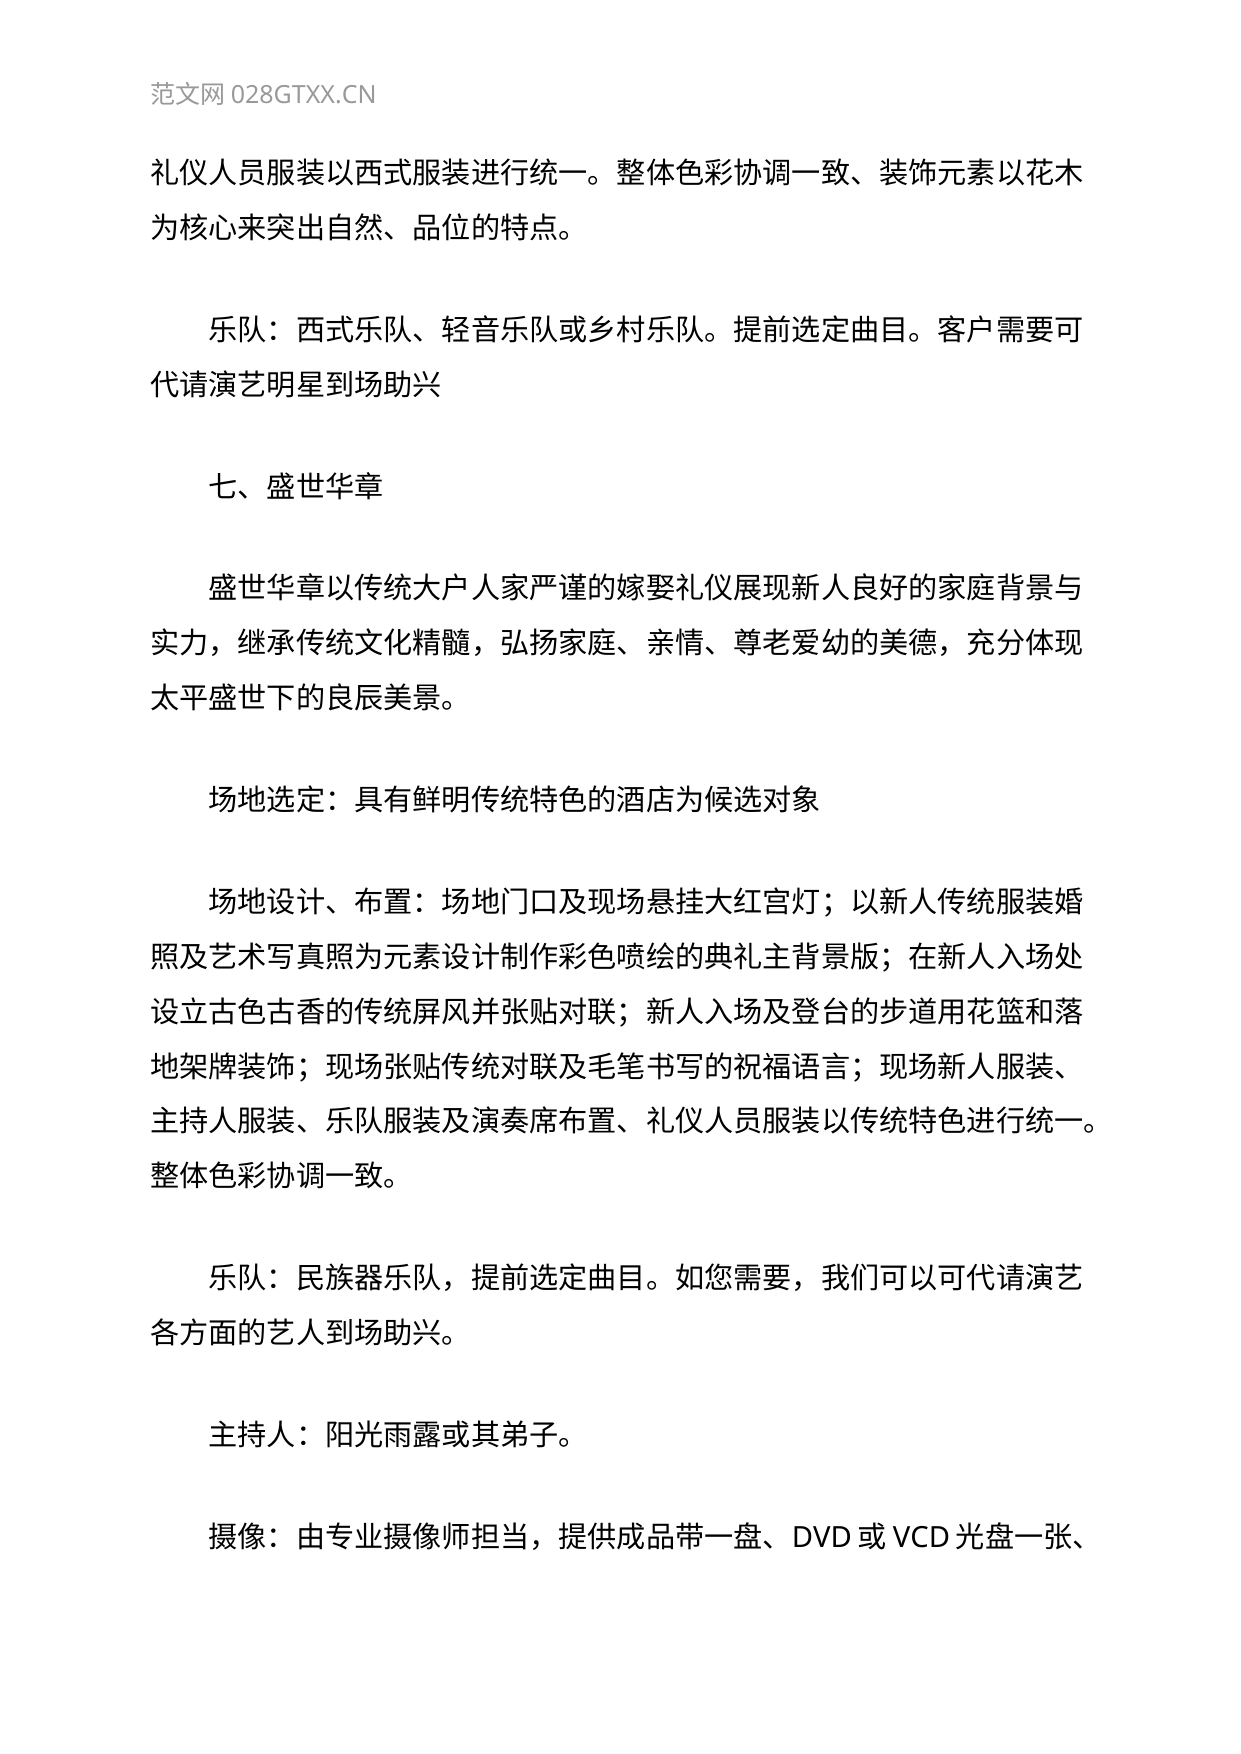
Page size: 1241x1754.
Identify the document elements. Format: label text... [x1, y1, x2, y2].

text 乐队：西式乐队、轻音乐队或乡村乐队。提前选定曲目。客户需要可代请演艺明星到场助兴 [150, 307, 1090, 404]
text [150, 150, 1090, 247]
text 七、盛世华章 [150, 463, 1090, 506]
text 盛世华章以传统大户人家严谨的嫁娶礼仪展现新人良好的家庭背景与实力，继承传统文化精髓，弘扬家庭、亲情、尊老爱幼的美德，充分体现太平盛世下的良辰美景。 [150, 565, 1090, 717]
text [150, 1513, 1090, 1556]
text 场地选定：具有鲜明传统特色的酒店为候选对象 [150, 777, 1090, 819]
text 乐队：民族器乐队，提前选定曲目。如您需要，我们可以可代请演艺各方面的艺人到场助兴。 [150, 1255, 1090, 1352]
text 场地设计、布置：场地门口及现场悬挂大红宫灯；以新人传统服装婚照及艺术写真照为元素设计制作彩色喷绘的典礼主背景版；在新人入场处设立古色古香的传统屏风并张贴对联；新人入场及登台的步道用花篮和落地架牌装饰；现场张贴传统对联及毛笔书写的祝福语言；现场新人服装、主持人服装、乐队服装及演奏席布置、礼仪人员服装以传统特色进行统一。整体色彩协调一致。 [150, 878, 1090, 1195]
text 主持人：阳光雨露或其弟子。 [150, 1411, 1090, 1454]
